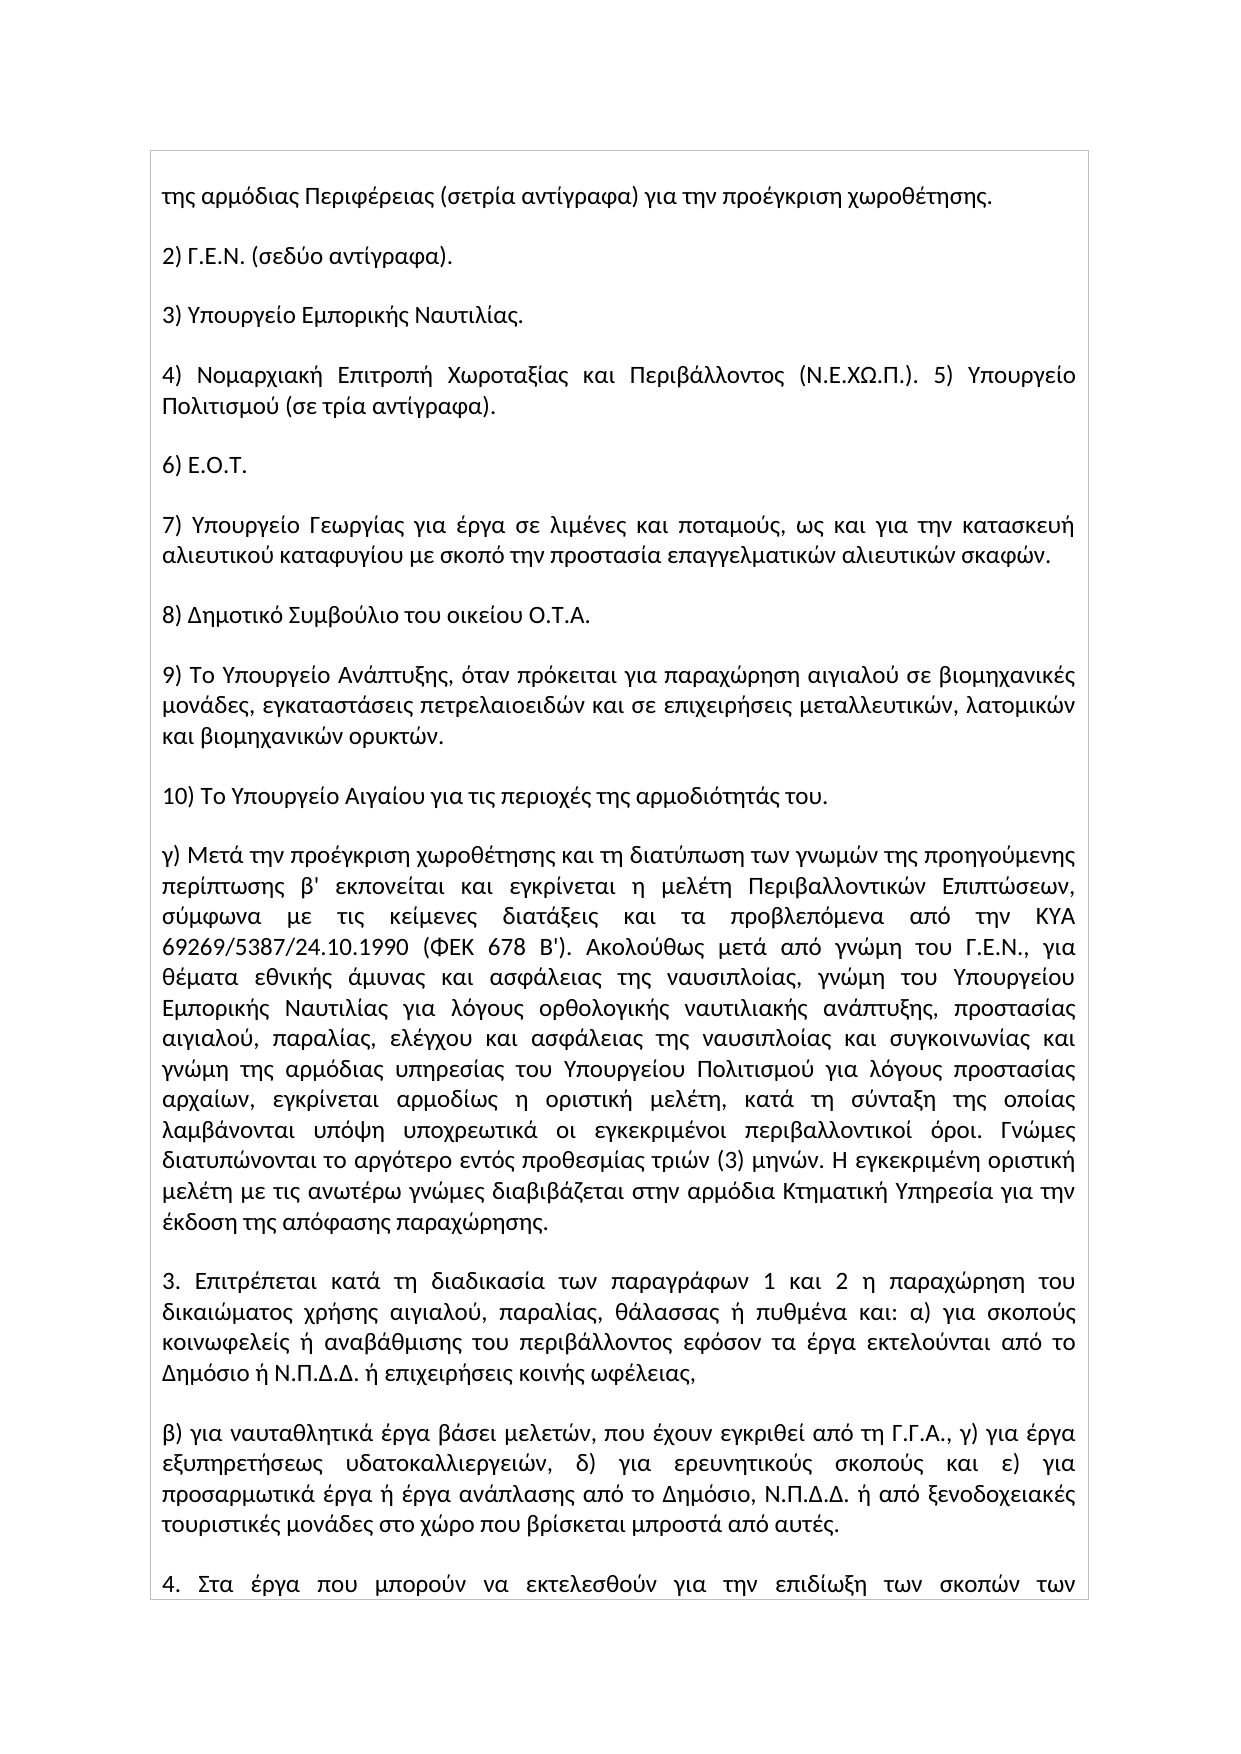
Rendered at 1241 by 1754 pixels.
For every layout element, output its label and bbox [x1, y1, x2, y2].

table_header [151, 151, 1088, 1598]
